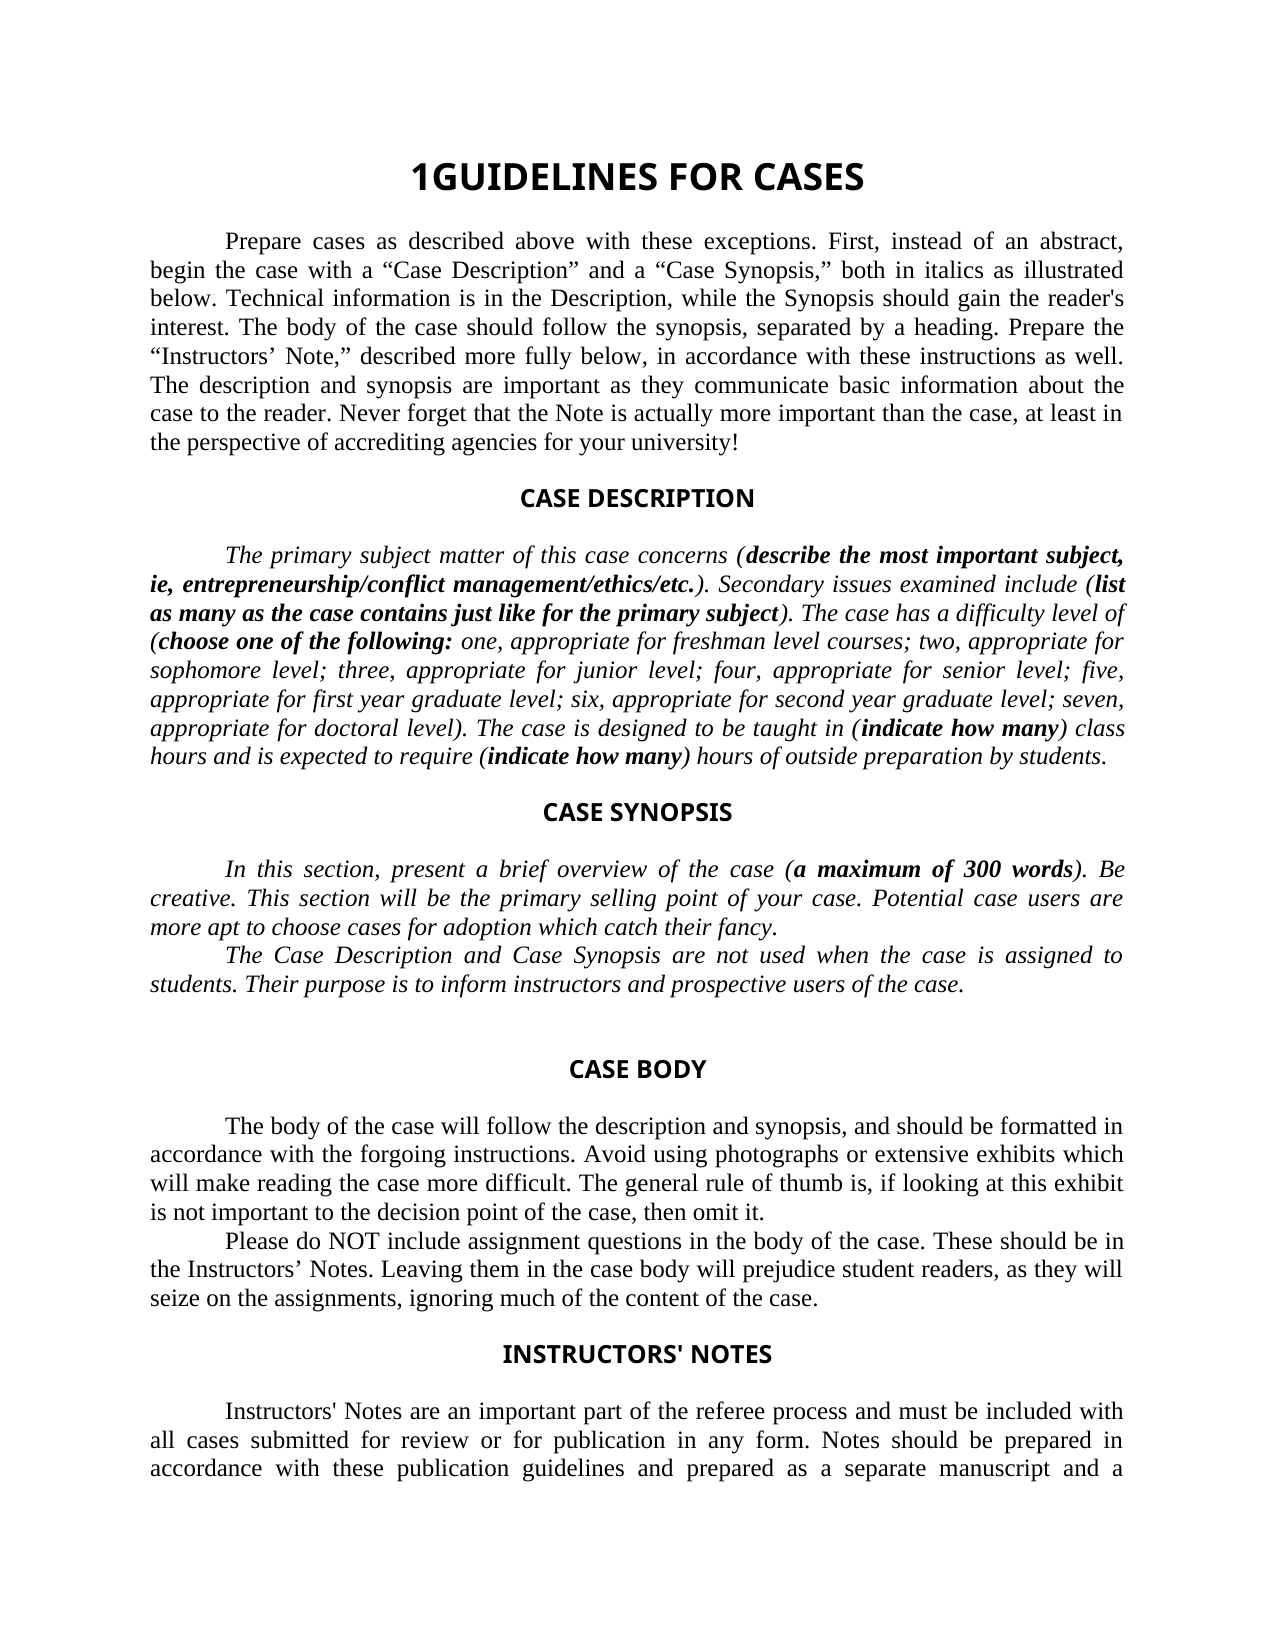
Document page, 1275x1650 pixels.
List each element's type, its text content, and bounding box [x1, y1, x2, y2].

text The Case Description and Case Synopsis are not used when the case is assigned to students. Their purpose is to inform instructors and prospective users of the case. [150, 940, 1125, 998]
text The primary subject matter of this case concerns (describe the most important subject, ie, entrepreneurship/conflict management/ethics/etc.). Secondary issues examined include (list as many as the case contains just like for the primary subject). The case has a difficulty level of (choose one of the following: one, appropriate for freshman level courses; two, appropriate for sophomore level; three, appropriate for junior level; four, appropriate for senior level; five, appropriate for first year graduate level; six, appropriate for second year graduate level; seven, appropriate for doctoral level). The case is designed to be taught in (indicate how many) class hours and is expected to require (indicate how many) hours of outside preparation by students. [150, 540, 1125, 770]
subtitle CASE DESCRIPTION [150, 481, 1125, 515]
text The body of the case will follow the description and synopsis, and should be formatted in accordance with the forgoing instructions. Avoid using photographs or extensive exhibits which will make reading the case more difficult. The general rule of thumb is, if looking at this exhibit is not important to the decision point of the case, then omit it. [150, 1111, 1125, 1226]
text Please do NOT include assignment questions in the body of the case. These should be in the Instructors’ Notes. Leaving them in the case body will prejudice student readers, as they will seize on the assignments, ignoring much of the content of the case. [150, 1226, 1125, 1312]
subtitle GUIDELINES FOR CASES [150, 150, 1125, 201]
subtitle Case Body [150, 1052, 1125, 1086]
text Prepare cases as described above with these exceptions. First, instead of an abstract, begin the case with a “Case Description” and a “Case Synopsis,” both in italics as illustrated below. Technical information is in the Description, while the Synopsis should gain the reader's interest. The body of the case should follow the synopsis, separated by a heading. Prepare the “Instructors’ Note,” described more fully below, in accordance with these instructions as well. The description and synopsis are important as they communicate basic information about the case to the reader. Never forget that the Note is actually more important than the case, at least in the perspective of accrediting agencies for your university! [150, 226, 1125, 456]
text In this section, present a brief overview of the case (a maximum of 300 words). Be creative. This section will be the primary selling point of your case. Potential case users are more apt to choose cases for adoption which catch their fancy. [150, 854, 1125, 940]
subtitle INSTRUCTORS' NOTES [150, 1337, 1125, 1371]
subtitle CASE SYNOPSIS [150, 795, 1125, 829]
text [150, 1396, 1125, 1482]
